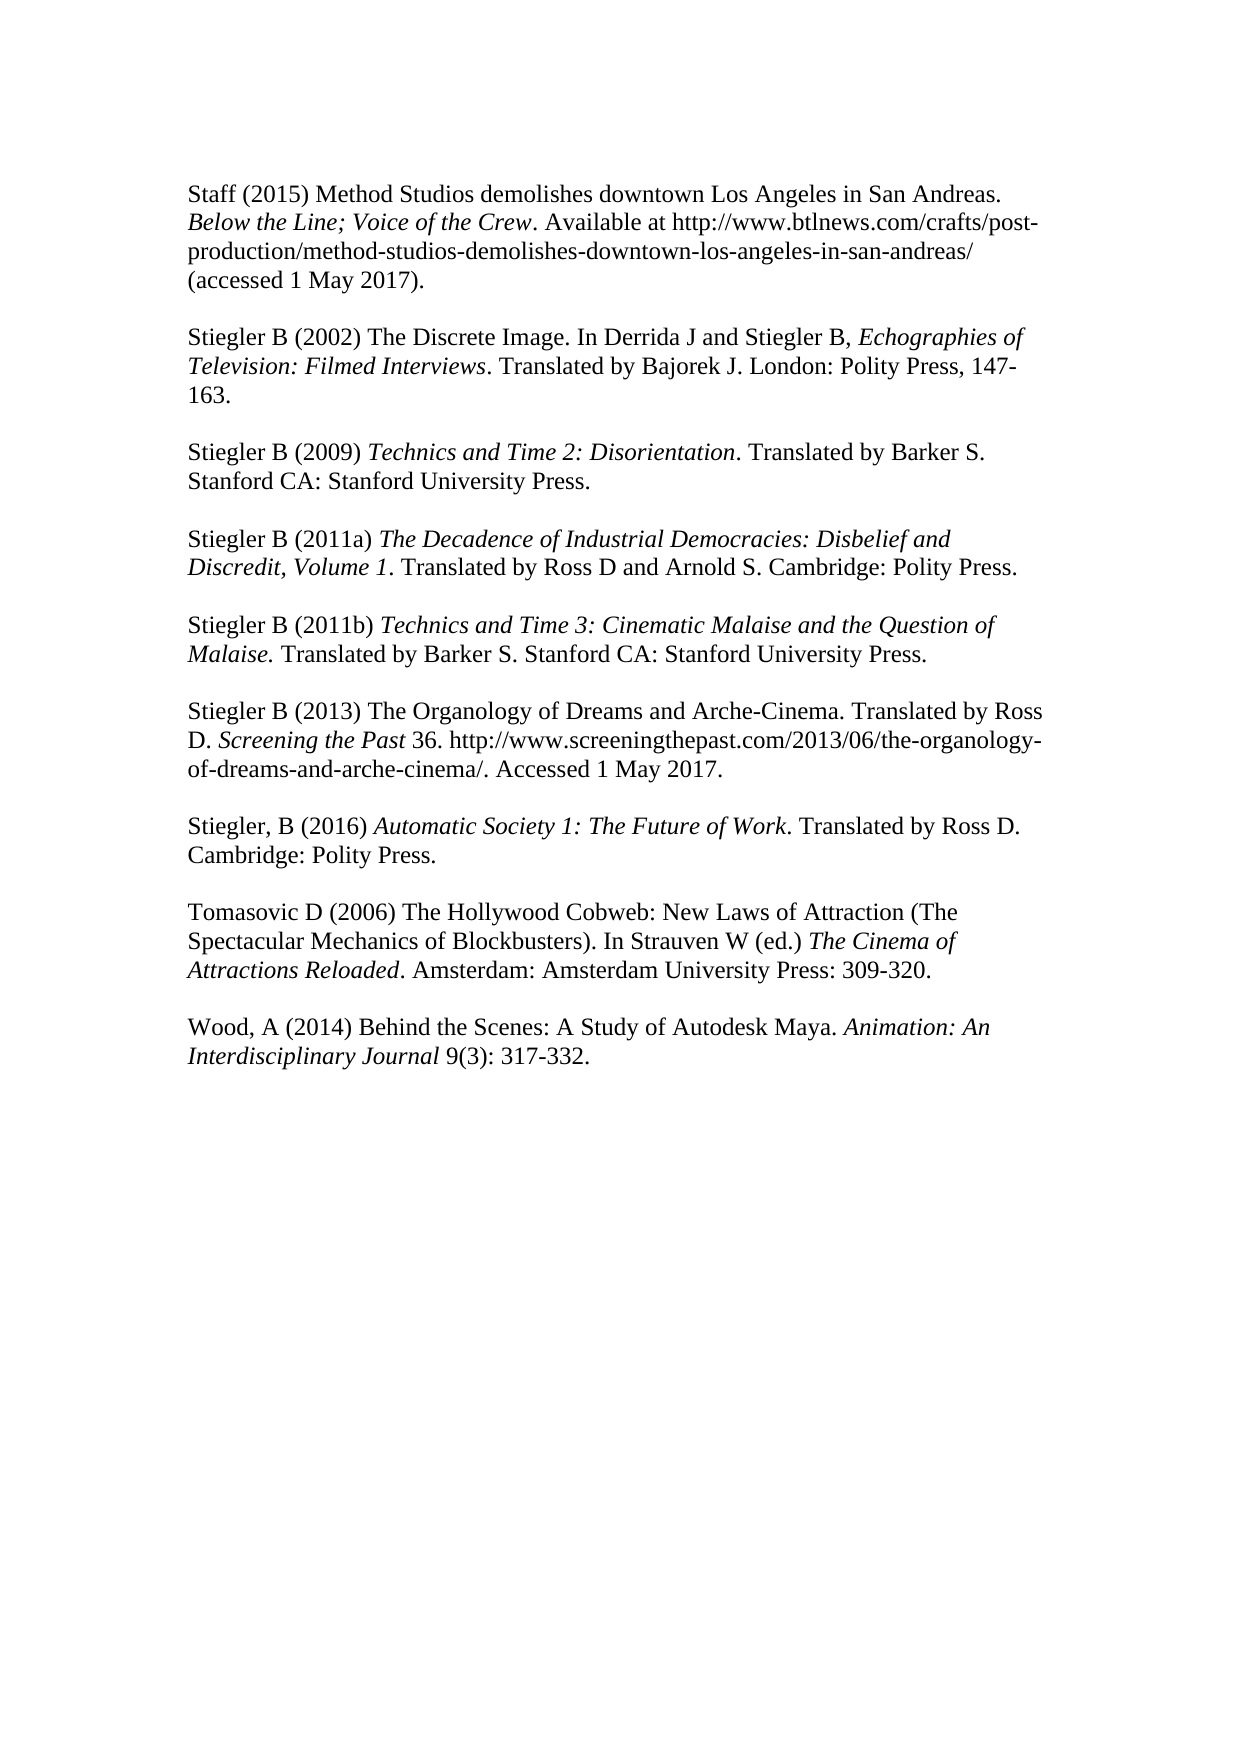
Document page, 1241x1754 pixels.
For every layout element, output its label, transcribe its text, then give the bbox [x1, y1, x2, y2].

text Stiegler B (2009) Technics and Time 2: Disorientation. Translated by Barker S. Stanford CA: Stanford University Press. [187, 437, 1053, 495]
text Stiegler, B (2016) Automatic Society 1: The Future of Work. Translated by Ross D. Cambridge: Polity Press. [187, 811, 1053, 869]
text Stiegler B (2011b) Technics and Time 3: Cinematic Malaise and the Question of Malaise. Translated by Barker S. Stanford CA: Stanford University Press. [187, 610, 1053, 667]
text Stiegler B (2013) The Organology of Dreams and Arche-Cinema. Translated by Ross D. Screening the Past 36. http://www.screeningthepast.com/2013/06/the-organology-of-dreams-and-arche-cinema/. Accessed 1 May 2017. [187, 696, 1053, 782]
text Wood, A (2014) Behind the Scenes: A Study of Autodesk Maya. Animation: An Interdisciplinary Journal 9(3): 317-332. [187, 1012, 1053, 1070]
text Stiegler B (2002) The Discrete Image. In Derrida J and Stiegler B, Echographies of Television: Filmed Interviews. Translated by Bajorek J. London: Polity Press, 147-163. [187, 322, 1053, 409]
text Staff (2015) Method Studios demolishes downtown Los Angeles in San Andreas. Below the Line; Voice of the Crew. Available at http://www.btlnews.com/crafts/post-production/method-studios-demolishes-downtown-los-angeles-in-san-andreas/ (accessed 1 May 2017). [187, 179, 1053, 294]
text Tomasovic D (2006) The Hollywood Cobweb: New Laws of Attraction (The Spectacular Mechanics of Blockbusters). In Strauven W (ed.) The Cinema of Attractions Reloaded. Amsterdam: Amsterdam University Press: 309-320. [187, 897, 1053, 984]
text Stiegler B (2011a) The Decadence of Industrial Democracies: Disbelief and Discredit, Volume 1. Translated by Ross D and Arnold S. Cambridge: Polity Press. [187, 524, 1053, 581]
